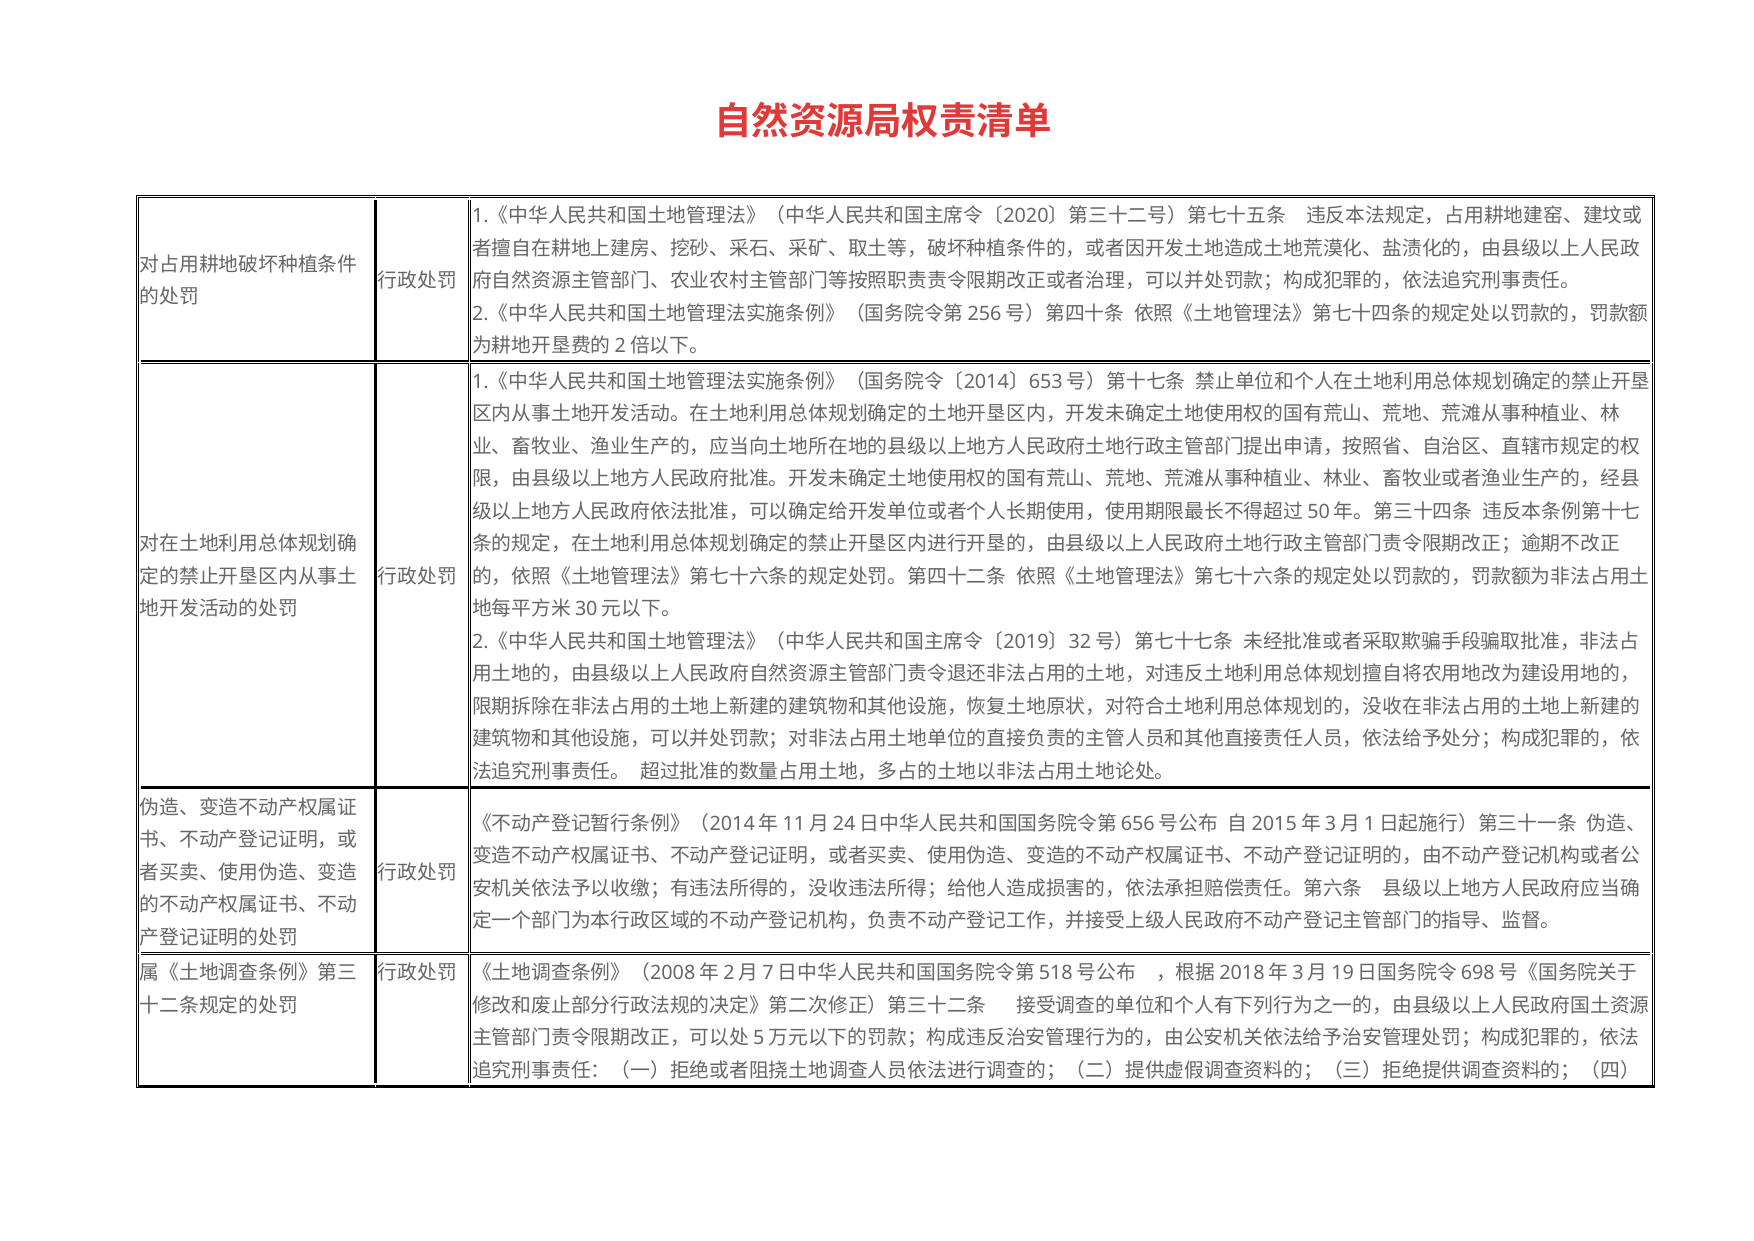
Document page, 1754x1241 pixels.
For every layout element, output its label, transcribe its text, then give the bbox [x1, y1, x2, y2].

table_cell 1.《中华人民共和国土地管理法实施条例》（国务院令〔2014〕653号）第十七条 禁止单位和个人在土地利用总体规划确定的禁止开垦区内从事土地开发活动。在土地利用总体规划确定的土地开垦区内，开发未确定土地使用权的国有荒山、荒地、荒滩从事种植业、林业、畜牧业、渔业生产的，应当向土地所在地的县级以上地方人民政府土地行政主管部门提出申请，按照省、自治区、直辖市规定的权限，由县级以上地方人民政府批准。开发未确定土地使用权的国有荒山、荒地、荒滩从事种植业、林业、畜牧业或者渔业生产的，经县级以上地方人民政府依法批准，可以确定给开发单位或者个人长期使用，使用期限最长不得超过50年。第三十四条 违反本条例第十七条的规定，在土地利用总体规划确定的禁止开垦区内进行开垦的，由县级以上人民政府土地行政主管部门责令限期改正；逾期不改正的，依照《土地管理法》第七十六条的规定处罚。第四十二条 依照《土地管理法》第七十六条的规定处以罚款的，罚款额为非法占用土地每平方米30元以下。 2.《中华人民共和国土地管理法》（中华人民共和国主席令〔2019〕32号）第七十七条 未经批准或者采取欺骗手段骗取批准，非法占用土地的，由县级以上人民政府自然资源主管部门责令退还非法占用的土地，对违反土地利用总体规划擅自将农用地改为建设用地的，限期拆除在非法占用的土地上新建的建筑物和其他设施，恢复土地原状，对符合土地利用总体规划的，没收在非法占用的土地上新建的建筑物和其他设施，可以并处罚款；对非法占用土地单位的直接负责的主管人员和其他直接责任人员，依法给予处分；构成犯罪的，依法追究刑事责任。 超过批准的数量占用土地，多占的土地以非法占用土地论处。 [471, 360, 1652, 786]
table_cell 1.《中华人民共和国土地管理法》（中华人民共和国主席令〔2020〕第三十二号）第七十五条 违反本法规定，占用耕地建窑、建坟或者擅自在耕地上建房、挖砂、采石、采矿、取土等，破坏种植条件的，或者因开发土地造成土地荒漠化、盐渍化的，由县级以上人民政府自然资源主管部门、农业农村主管部门等按照职责责令限期改正或者治理，可以并处罚款；构成犯罪的，依法追究刑事责任。 2.《中华人民共和国土地管理法实施条例》（国务院令第256号）第四十条 依照《土地管理法》第七十四条的规定处以罚款的，罚款额为耕地开垦费的2倍以下。 [470, 198, 1652, 360]
table_cell 属《土地调查条例》第三十二条规定的处罚 [137, 952, 375, 1085]
table_cell 对占用耕地破坏种植条件的处罚 [139, 198, 375, 360]
table_cell 对在土地利用总体规划确定的禁止开垦区内从事土地开发活动的处罚 [139, 360, 374, 786]
table_cell 行政处罚 [375, 955, 469, 1085]
table_cell 伪造、变造不动产权属证书、不动产登记证明，或者买卖、使用伪造、变造的不动产权属证书、不动产登记证明的处罚 [139, 786, 374, 952]
table_cell 行政处罚 [377, 364, 468, 786]
table_cell 《不动产登记暂行条例》（2014年11月24日中华人民共和国国务院令第656号公布 自2015年3月1日起施行）第三十一条 伪造、变造不动产权属证书、不动产登记证明，或者买卖、使用伪造、变造的不动产权属证书、不动产登记证明的，由不动产登记机构或者公安机关依法予以收缴；有违法所得的，没收违法所得；给他人造成损害的，依法承担赔偿责任。第六条 县级以上地方人民政府应当确定一个部门为本行政区域的不动产登记机构，负责不动产登记工作，并接受上级人民政府不动产登记主管部门的指导、监督。 [471, 786, 1652, 952]
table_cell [470, 952, 1653, 1085]
table_cell 行政处罚 [377, 789, 468, 952]
table_cell 行政处罚 [375, 198, 469, 360]
